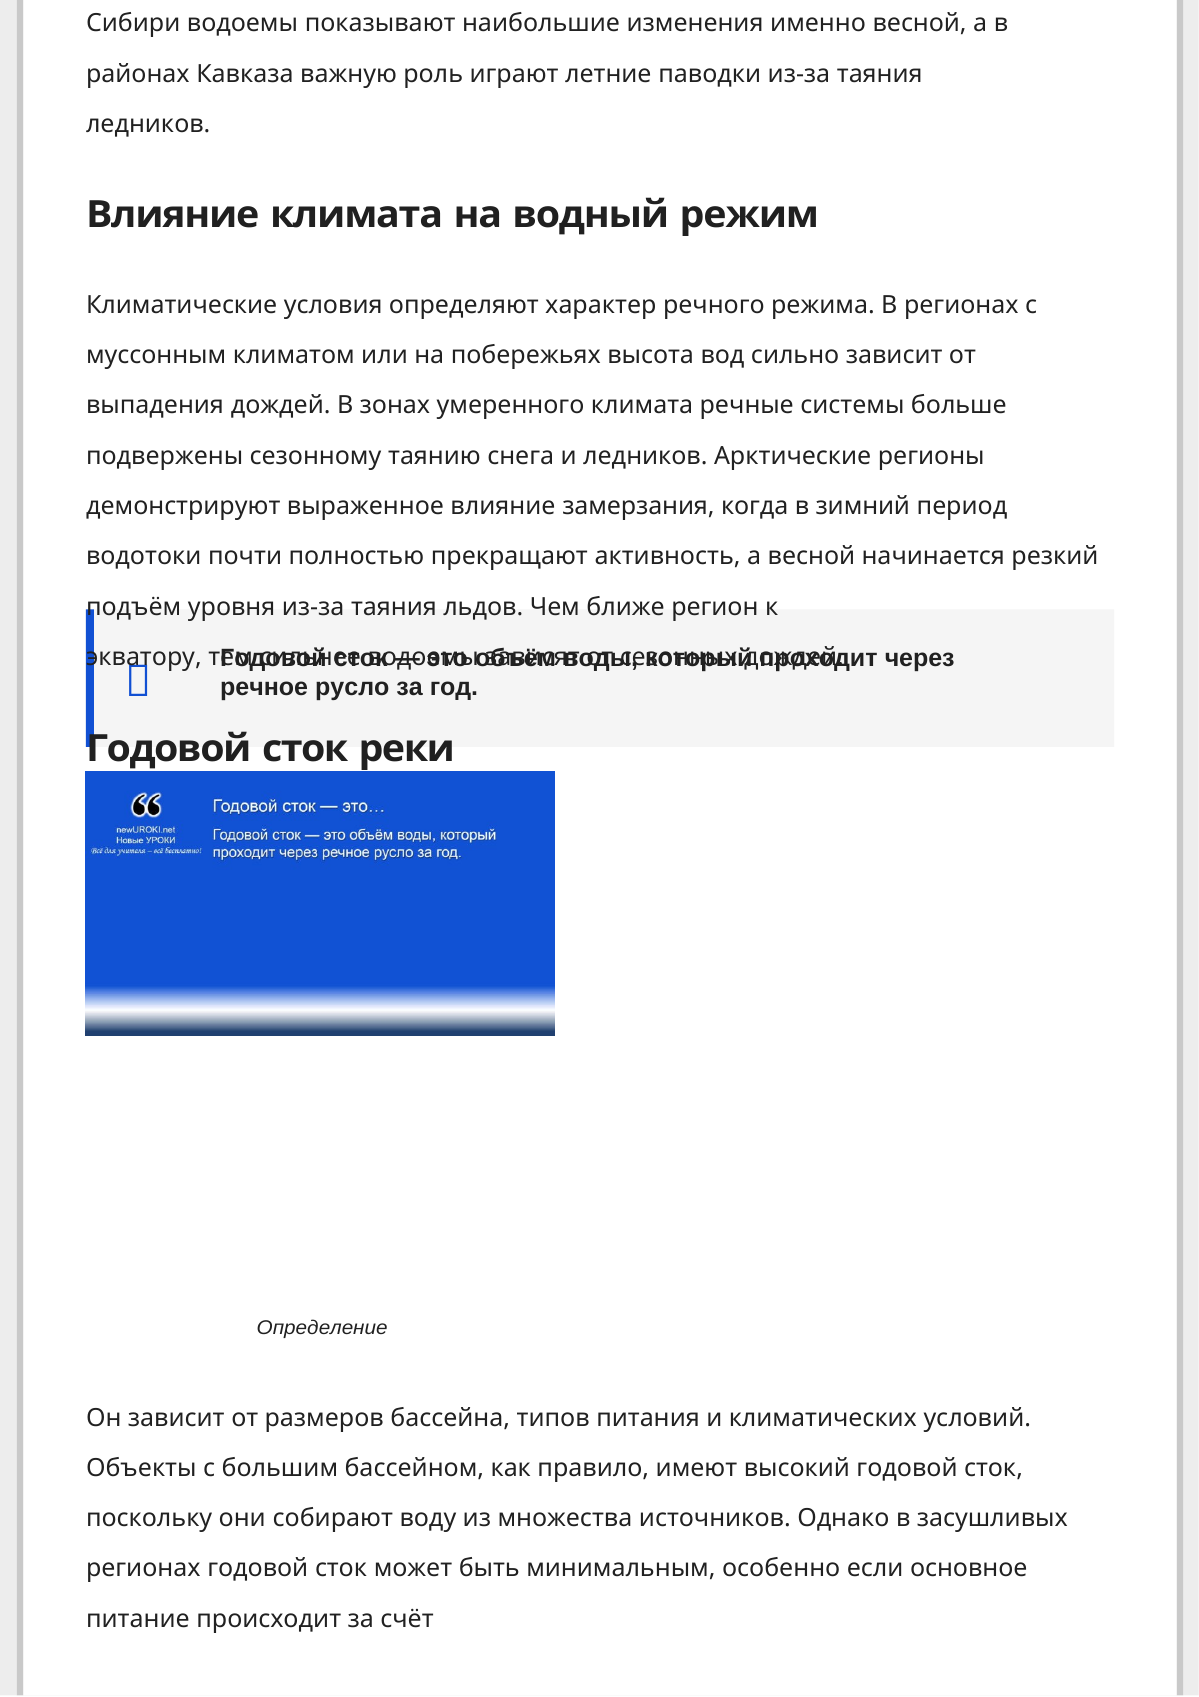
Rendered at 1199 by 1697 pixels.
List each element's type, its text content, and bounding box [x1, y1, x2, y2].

subtitle Влияние климата на водный режим [86, 187, 1199, 238]
text Определение [256, 1316, 1199, 1339]
text Климатические условия определяют характер речного режима. В регионах с муссонным климатом или на побережьях высота вод сильно зависит от выпадения дождей. В зонах умеренного климата речные системы больше подвержены сезонному таянию снега и ледников. Арктические регионы демонстрируют выраженное влияние замерзания, когда в зимний период водотоки почти полностью прекращают активность, а весной начинается резкий подъём уровня из-за таяния льдов. Чем ближе регион к [86, 286, 1109, 622]
text Он зависит от размеров бассейна, типов питания и климатических условий. Объекты с большим бассейном, как правило, имеют высокий годовой сток, поскольку они собирают воду из множества источников. Однако в засушливых регионах годовой сток может быть минимальным, особенно если основное питание происходит за счёт [86, 1399, 1101, 1634]
text экватору, тем сильнее водоемы зависят от сезонных дождей. [86, 639, 1199, 673]
picture [85, 771, 555, 1036]
text Сибири водоемы показывают наибольшие изменения именно весной, а в районах Кавказа важную роль играют летние паводки из-за таяния ледников. [86, 5, 1047, 139]
subtitle Годовой сток реки [86, 721, 1199, 772]
